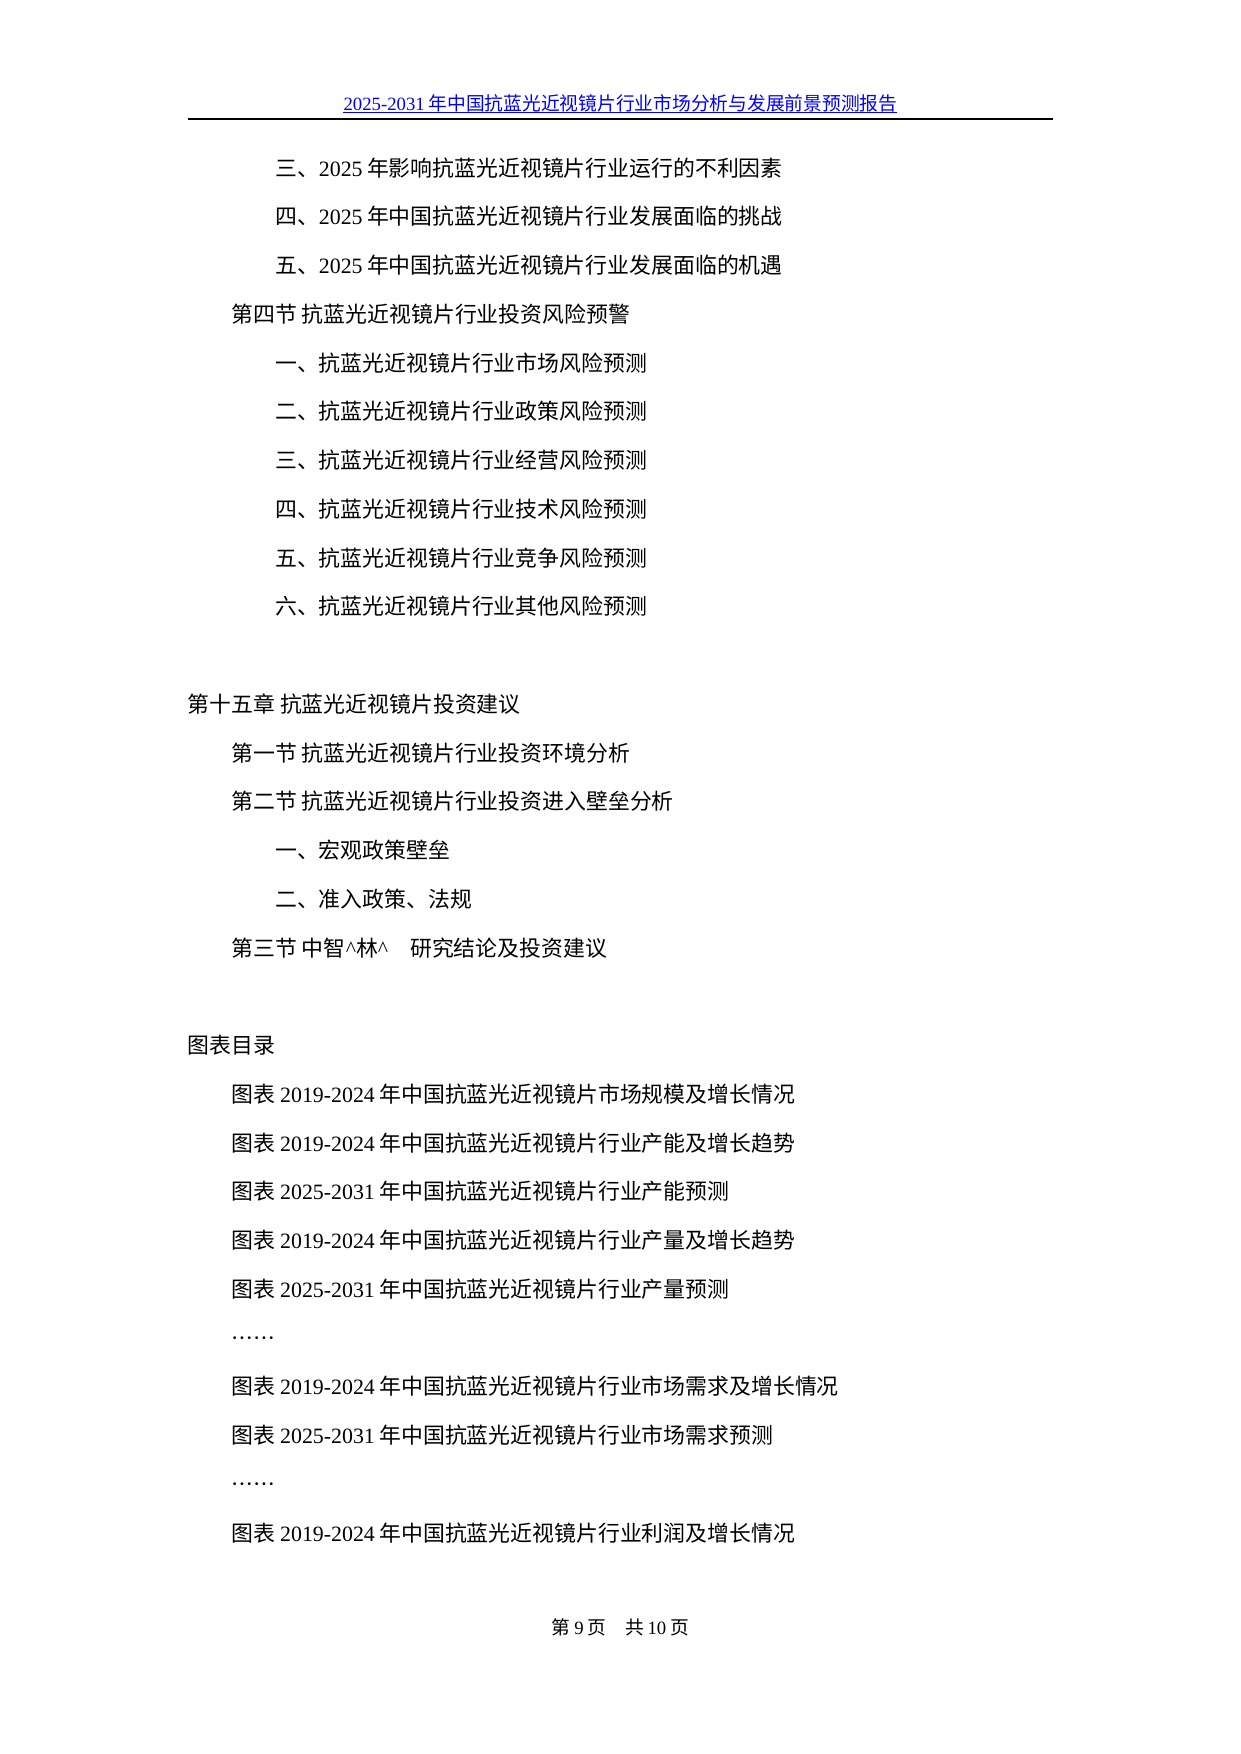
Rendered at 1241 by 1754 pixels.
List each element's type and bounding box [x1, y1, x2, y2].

text [187, 150, 1053, 1548]
